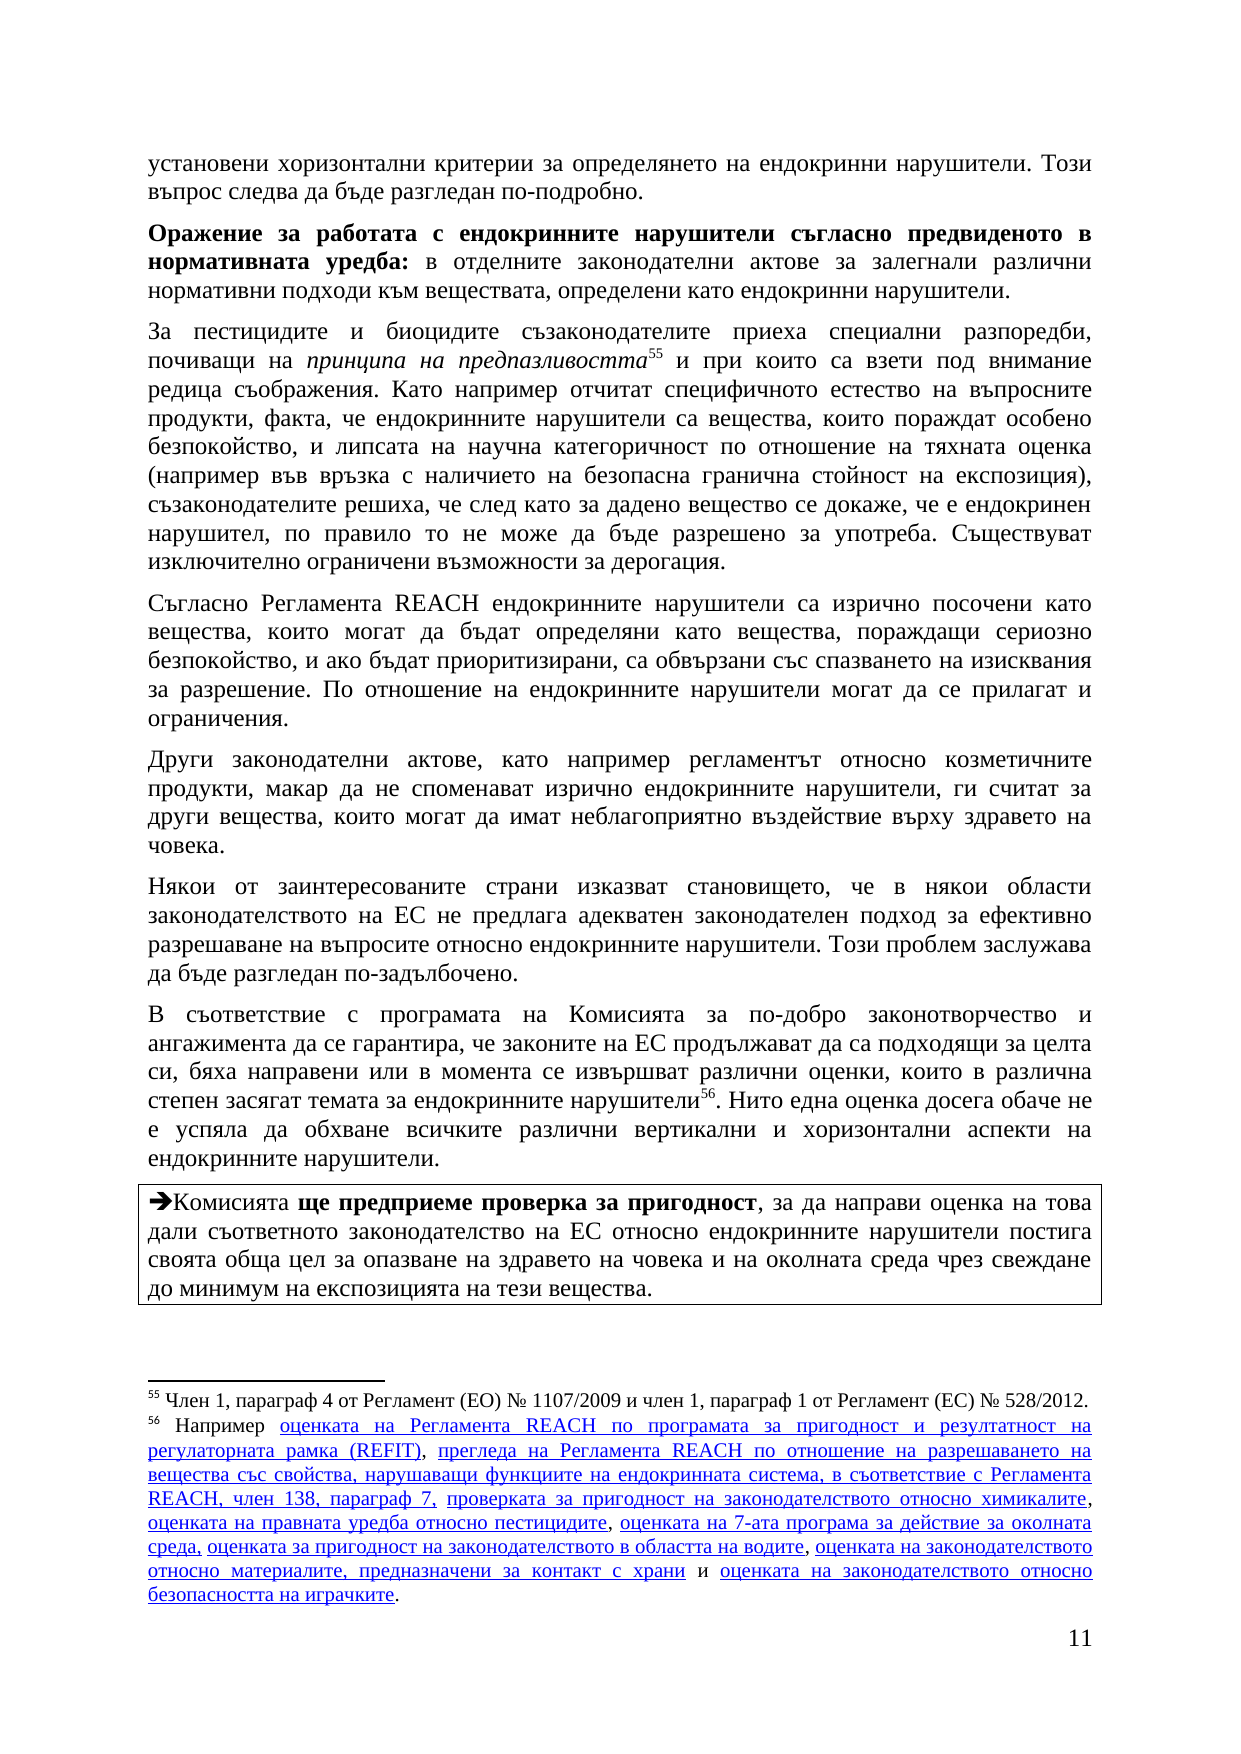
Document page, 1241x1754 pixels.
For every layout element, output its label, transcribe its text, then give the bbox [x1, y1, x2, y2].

text Някои от заинтересованите страни изказват становището, че в някои области законодателството на ЕС не предлага адекватен законодателен подход за ефективно разрешаване на въпросите относно ендокринните нарушители. Този проблем заслужава да бъде разгледан по-задълбочено. [148, 871, 1093, 986]
text Оражение за работата с ендокринните нарушители съгласно предвиденото в нормативната уредба: в отделните законодателни актове за залегнали различни нормативни подходи към веществата, определени като ендокринни нарушители. [148, 218, 1093, 304]
text В съответствие с програмата на Комисията за по-добро законотворчество и ангажимента да се гарантира, че законите на ЕС продължават да са подходящи за целта си, бяха направени или в момента се извършват различни оценки, които в различна степен засягат темата за ендокринните нарушители. Нито една оценка досега обаче не е успяла да обхване всичките различни вертикални и хоризонтални аспекти на ендокринните нарушители. [148, 999, 1093, 1171]
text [148, 148, 1093, 205]
text Други законодателни актове, като например регламентът относно козметичните продукти, макар да не споменават изрично ендокринните нарушители, ги считат за други вещества, които могат да имат неблагоприятно въздействие върху здравето на човека. [148, 744, 1093, 859]
text Съгласно Регламента REACH ендокринните нарушители са изрично посочени като вещества, които могат да бъдат определяни като вещества, пораждащи сериозно безпокойство, и ако бъдат приоритизирани, са обвързани със спазването на изисквания за разрешение. По отношение на ендокринните нарушители могат да се прилагат и ограничения. [148, 588, 1093, 731]
text За пестицидите и биоцидите съзаконодателите приеха специални разпоредби, почиващи на принципа на предпазливостта и при които са взети под внимание редица съображения. Като например отчитат специфичното естество на въпросните продукти, факта, че ендокринните нарушители са вещества, които пораждат особено безпокойство, и липсата на научна категоричност по отношение на тяхната оценка (например във връзка с наличието на безопасна гранична стойност на експозиция), съзаконодателите решиха, че след като за дадено вещество се докаже, че е ендокринен нарушител, по правило то не може да бъде разрешено за употреба. Съществуват изключително ограничени възможности за дерогация. [148, 316, 1093, 575]
text Комисията ще предприеме проверка за пригодност, за да направи оценка на това дали съответното законодателство на ЕС относно ендокринните нарушители постига своята обща цел за опазване на здравето на човека и на околната среда чрез свеждане до минимум на експозицията на тези вещества. [139, 1185, 1101, 1304]
